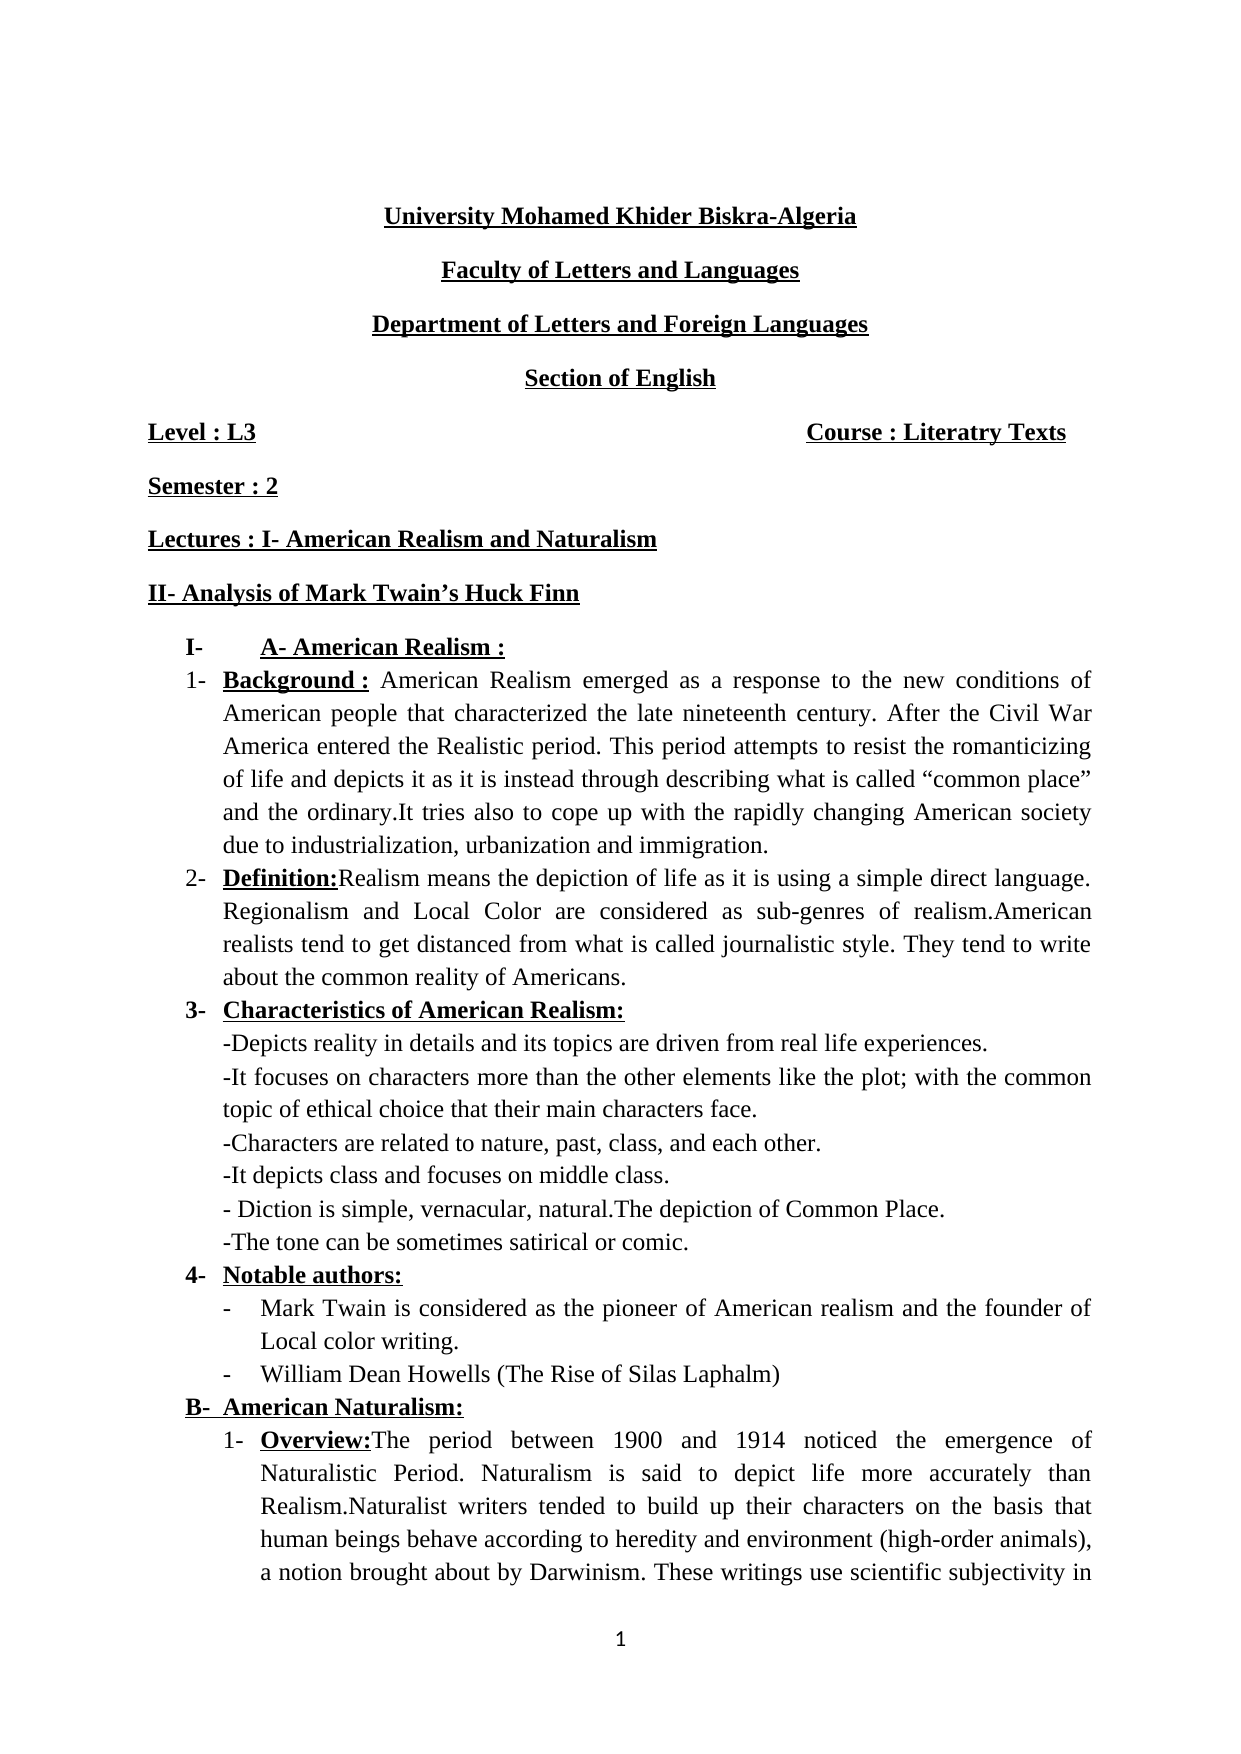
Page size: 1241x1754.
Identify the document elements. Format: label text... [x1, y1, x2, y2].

list -It focuses on characters more than the other elements like the plot; with the common topic of ethical choice that their main characters face. [223, 1062, 1093, 1123]
text Department of Letters and Foreign Languages [148, 309, 1093, 338]
list Mark Twain is considered as the pioneer of American realism and the founder of Local color writing. [223, 1293, 1093, 1354]
list William Dean Howells (The Rise of Silas Laphalm) [223, 1359, 1093, 1387]
text Level : L3 Course : Literatry Texts [148, 417, 1093, 446]
list - Diction is simple, vernacular, natural.The depiction of Common Place. [223, 1194, 1093, 1222]
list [223, 1425, 1093, 1586]
list -It depicts class and focuses on middle class. [223, 1161, 1093, 1189]
list -The tone can be sometimes satirical or comic. [223, 1227, 1093, 1255]
list -Depicts reality in details and its topics are driven from real life experiences. [223, 1028, 1093, 1057]
list Notable authors: [185, 1260, 1093, 1288]
list A- American Realism : [185, 632, 1093, 661]
list Background : American Realism emerged as a response to the new conditions of American people that characterized the late nineteenth century. After the Civil War America entered the Realistic period. This period attempts to resist the romanticizing of life and depicts it as it is instead through describing what is called “common place” and the ordinary.It tries also to cope up with the rapidly changing American society due to industrialization, urbanization and immigration. [185, 665, 1093, 859]
text Faculty of Letters and Languages [148, 255, 1093, 284]
list Characteristics of American Realism: [185, 996, 1093, 1024]
list American Naturalism: [185, 1392, 1093, 1421]
text Semester : 2 [148, 471, 1093, 499]
text University Mohamed Khider Biskra-Algeria [148, 201, 1093, 230]
text II- Analysis of Mark Twain’s Huck Finn [148, 578, 1093, 607]
text Lectures : I- American Realism and Naturalism [148, 524, 1093, 553]
list -Characters are related to nature, past, class, and each other. [223, 1128, 1093, 1156]
text Section of English [148, 363, 1093, 392]
list Definition:Realism means the depiction of life as it is using a simple direct language. Regionalism and Local Color are considered as sub-genres of realism.American realists tend to get distanced from what is called journalistic style. They tend to write about the common reality of Americans. [185, 863, 1093, 991]
